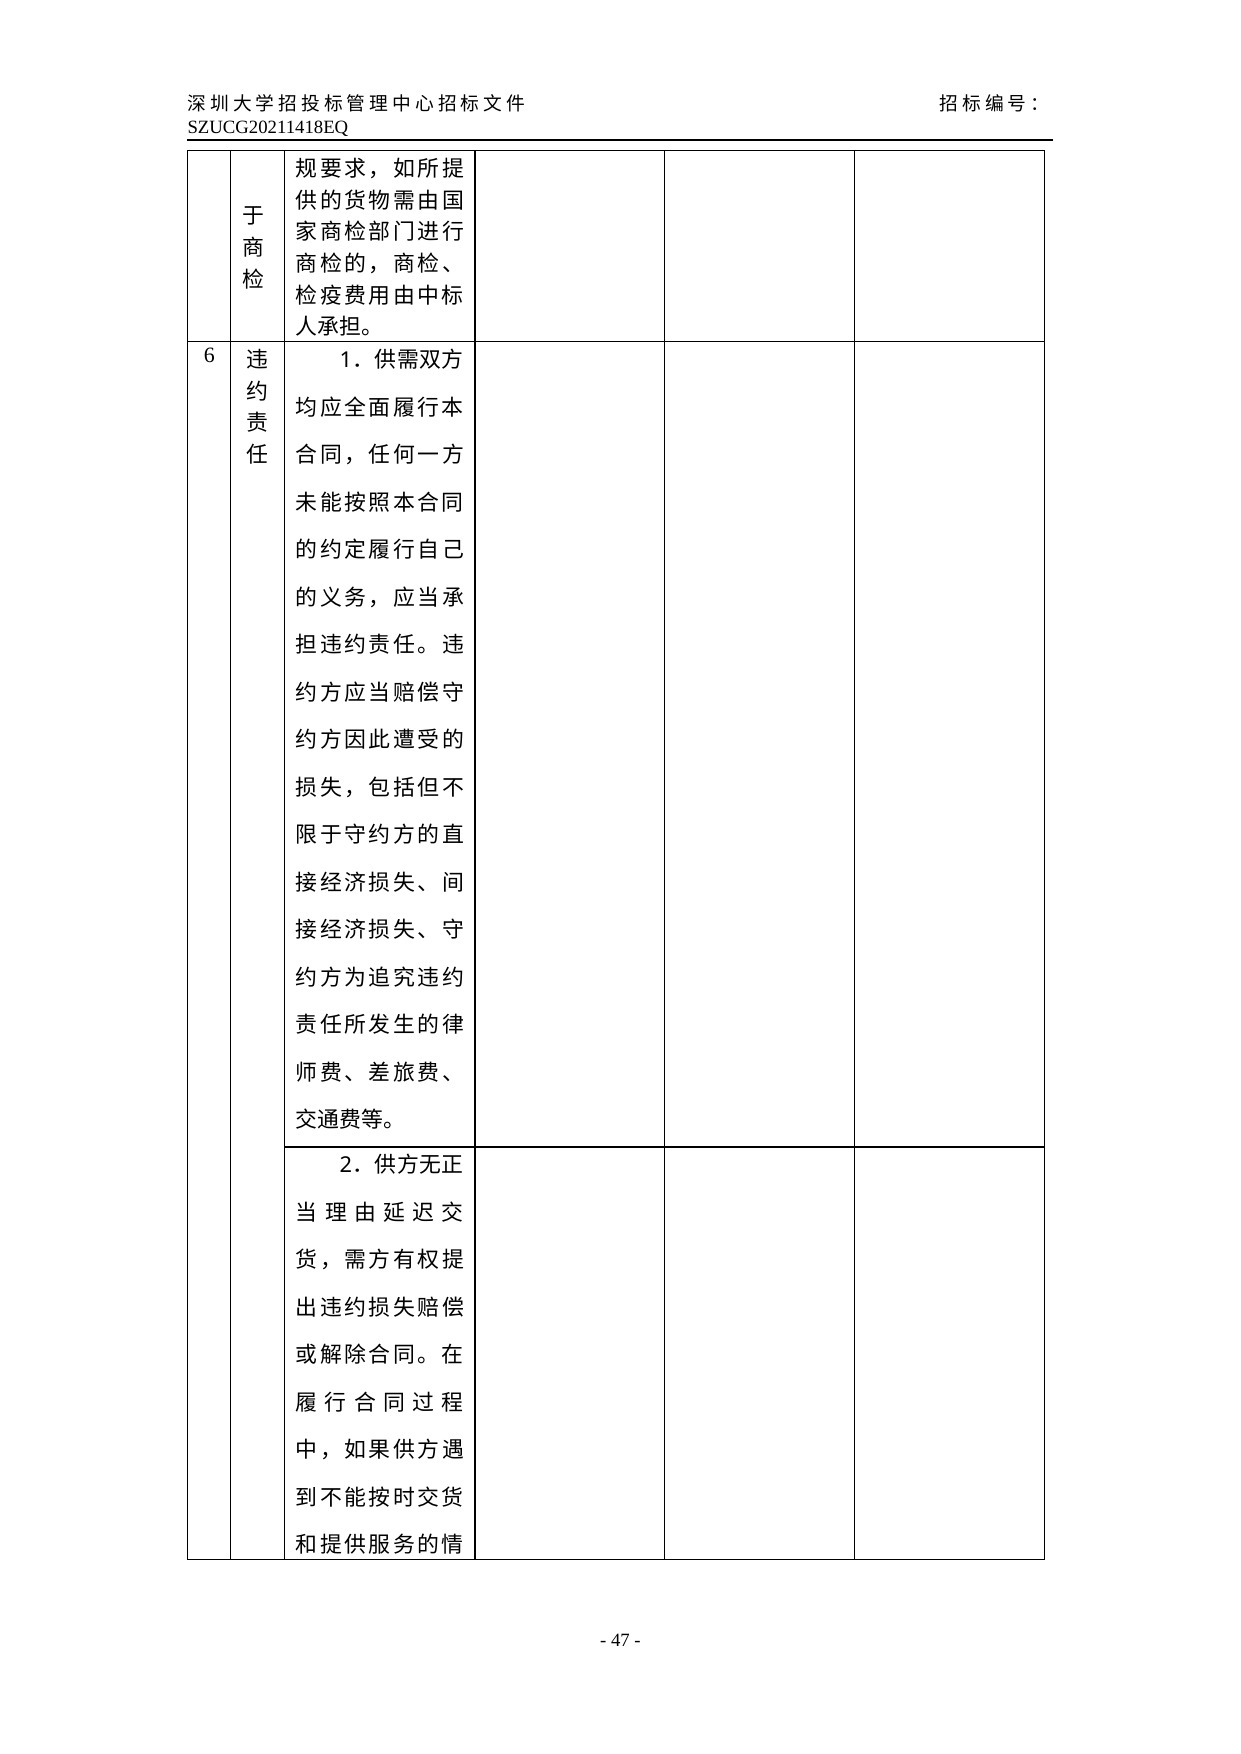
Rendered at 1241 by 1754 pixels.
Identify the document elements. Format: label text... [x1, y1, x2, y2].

table_cell [665, 151, 854, 341]
table_cell [855, 1148, 1044, 1559]
table_cell 5 [188, 151, 230, 341]
table_cell 违约责任 [231, 342, 284, 1559]
table_cell [476, 151, 664, 341]
table_cell [665, 342, 854, 1146]
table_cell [285, 151, 474, 341]
table_cell [855, 151, 1044, 341]
table_cell 关于商检 [231, 151, 284, 341]
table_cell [285, 1148, 474, 1559]
table_cell [855, 342, 1044, 1146]
table_cell [476, 1148, 664, 1559]
table_cell 1．供需双方均应全面履行本合同，任何一方未能按照本合同的约定履行自己的义务，应当承担违约责任。违约方应当赔偿守约方因此遭受的损失，包括但不限于守约方的直接经济损失、间接经济损失、守约方为追究违约责任所发生的律师费、差旅费、交通费等。 [285, 342, 474, 1146]
table_cell [476, 342, 664, 1146]
table_cell 6 [188, 342, 230, 1559]
table_cell [665, 1148, 854, 1559]
